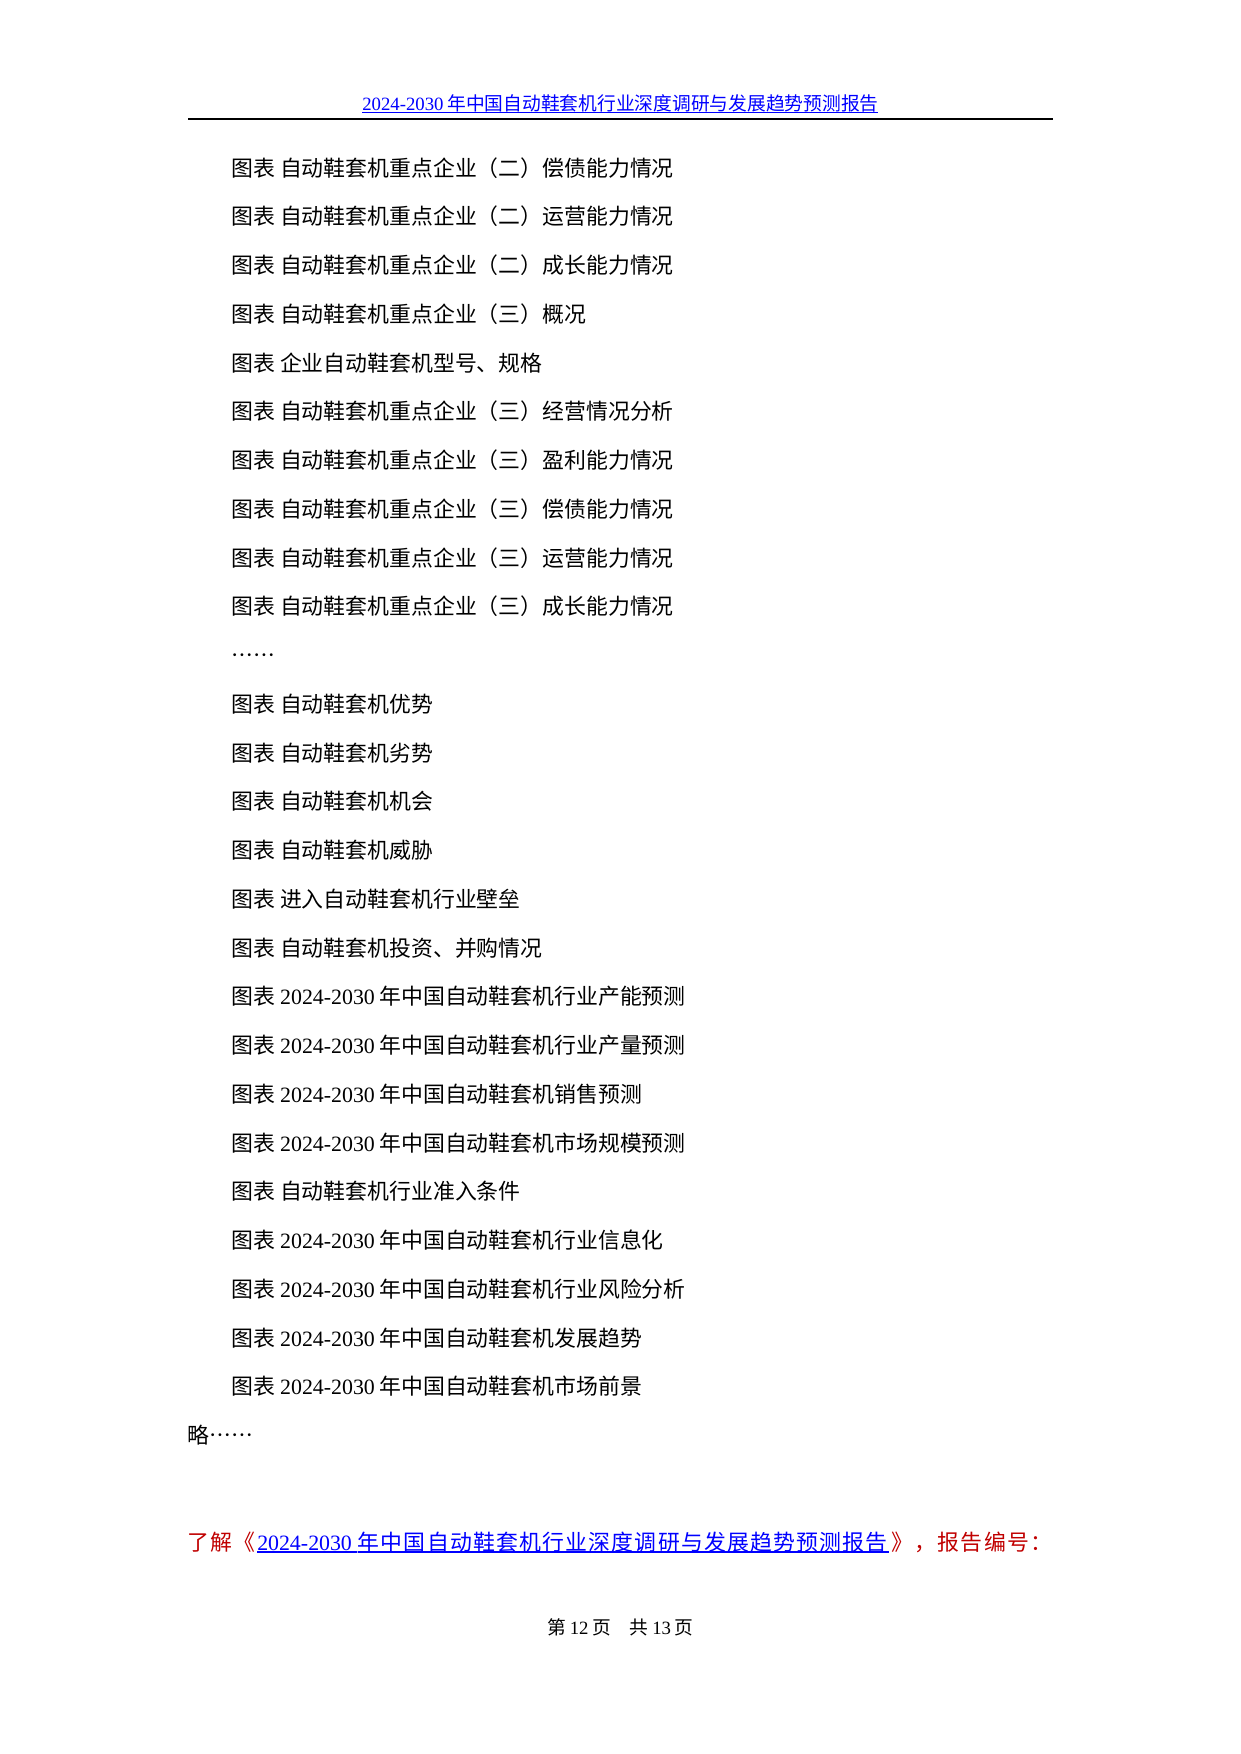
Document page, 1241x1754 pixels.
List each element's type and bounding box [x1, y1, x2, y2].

text [187, 1524, 1053, 1557]
text [187, 150, 1053, 1450]
